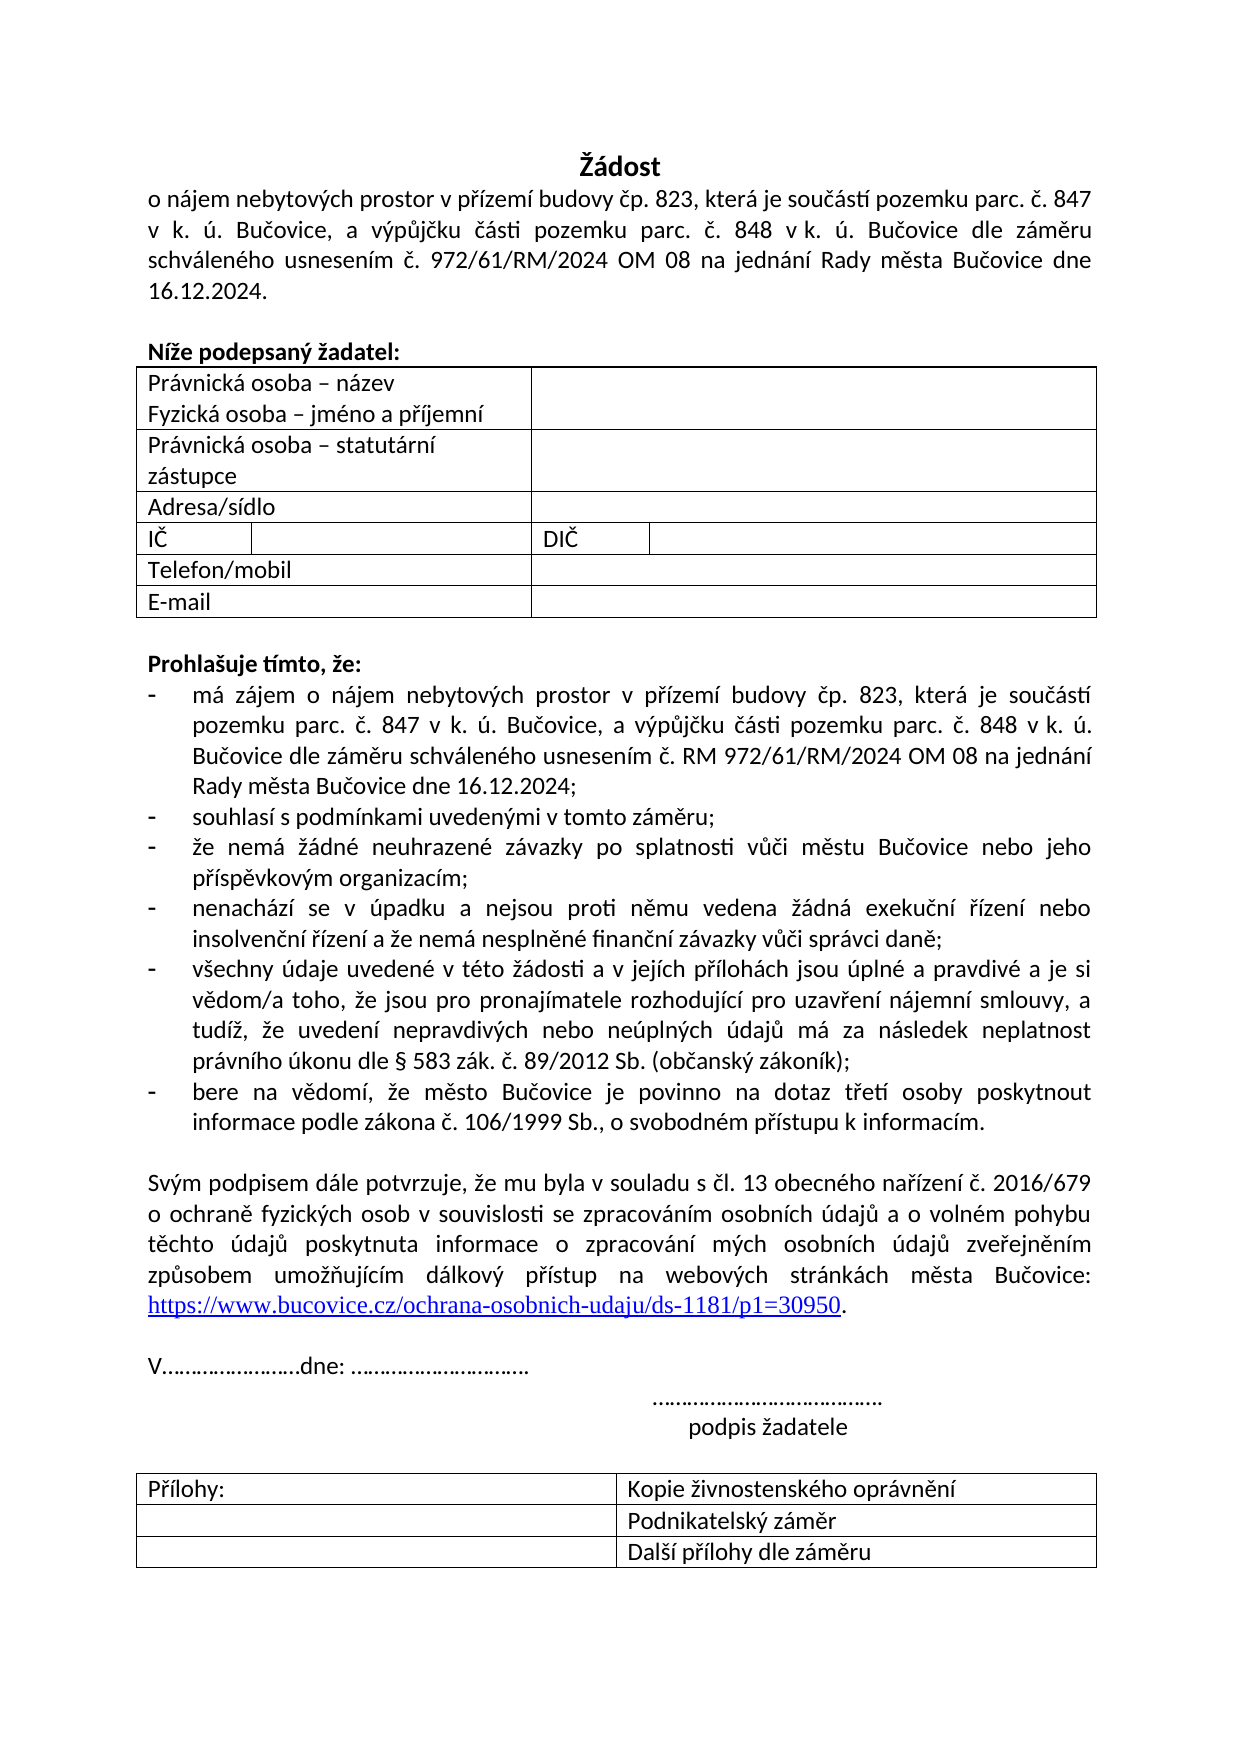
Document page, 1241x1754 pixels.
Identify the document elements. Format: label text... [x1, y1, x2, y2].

text Žádost [148, 148, 1093, 183]
list nenachází se v úpadku a nejsou proti němu vedena žádná exekuční řízení nebo insolvenční řízení a že nemá nesplněné finanční závazky vůči správci daně; [148, 892, 1093, 953]
table_cell [532, 492, 1096, 522]
table_header Přílohy: [137, 1474, 616, 1504]
text …………………………………. [148, 1381, 1093, 1411]
text Prohlašuje tímto, že: [148, 648, 1093, 679]
list že nemá žádné neuhrazené závazky po splatnosti vůči městu Bučovice nebo jeho příspěvkovým organizacím; [148, 831, 1093, 892]
table_cell Další přílohy dle záměru [617, 1537, 1096, 1567]
table_cell IČ [137, 523, 251, 554]
table_cell [650, 523, 1096, 554]
table_cell [532, 430, 1096, 491]
table_header Právnická osoba – název Fyzická osoba – jméno a příjemní [137, 368, 531, 428]
text Níže podepsaný žadatel: [148, 336, 1093, 366]
list všechny údaje uvedené v této žádosti a v jejích přílohách jsou úplné a pravdivé a je si vědom/a toho, že jsou pro pronajímatele rozhodující pro uzavření nájemní smlouvy, a tudíž, že uvedení nepravdivých nebo neúplných údajů má za následek neplatnost právního úkonu dle § 583 zák. č. 89/2012 Sb. (občanský zákoník); [148, 953, 1093, 1076]
table_cell [137, 1537, 616, 1567]
list bere na vědomí, že město Bučovice je povinno na dotaz třetí osoby poskytnout informace podle zákona č. 106/1999 Sb., o svobodném přístupu k informacím. [148, 1076, 1093, 1137]
text V……………………dne: …………………………. [148, 1350, 1093, 1381]
table_cell DIČ [532, 523, 649, 554]
text o nájem nebytových prostor v přízemí budovy čp. 823, která je součástí pozemku parc. č. 847 v k. ú. Bučovice, a výpůjčku části pozemku parc. č. 848 v k. ú. Bučovice dle záměru schváleného usnesením č. 972/61/RM/2024 OM 08 na jednání Rady města Bučovice dne 16.12.2024. [148, 183, 1093, 305]
text Svým podpisem dále potvrzuje, že mu byla v souladu s čl. 13 obecného nařízení č. 2016/679 o ochraně fyzických osob v souvislosti se zpracováním osobních údajů a o volném pohybu těchto údajů poskytnuta informace o zpracování mých osobních údajů zveřejněním způsobem umožňujícím dálkový přístup na webových stránkách města Bučovice: https://www.bucovice.cz/ochrana-osobnich-udaju/ds-1181/p1=30950. [148, 1167, 1093, 1320]
table_header Kopie živnostenského oprávnění [617, 1474, 1096, 1504]
list má zájem o nájem nebytových prostor v přízemí budovy čp. 823, která je součástí pozemku parc. č. 847 v k. ú. Bučovice, a výpůjčku části pozemku parc. č. 848 v k. ú. Bučovice dle záměru schváleného usnesením č. RM 972/61/RM/2024 OM 08 na jednání Rady města Bučovice dne 16.12.2024; [148, 679, 1093, 801]
list souhlasí s podmínkami uvedenými v tomto záměru; [148, 801, 1093, 831]
table_cell [532, 586, 1096, 617]
table_cell [252, 523, 531, 554]
table_cell Právnická osoba – statutární zástupce [137, 430, 531, 491]
table_cell [532, 555, 1096, 585]
table_cell E-mail [137, 586, 531, 617]
table_cell [137, 1505, 616, 1536]
text podpis žadatele [148, 1411, 1093, 1442]
table_cell Adresa/sídlo [137, 492, 531, 522]
table_cell Podnikatelský záměr [617, 1505, 1096, 1536]
table_header [532, 368, 1096, 428]
table_cell Telefon/mobil [137, 555, 531, 585]
